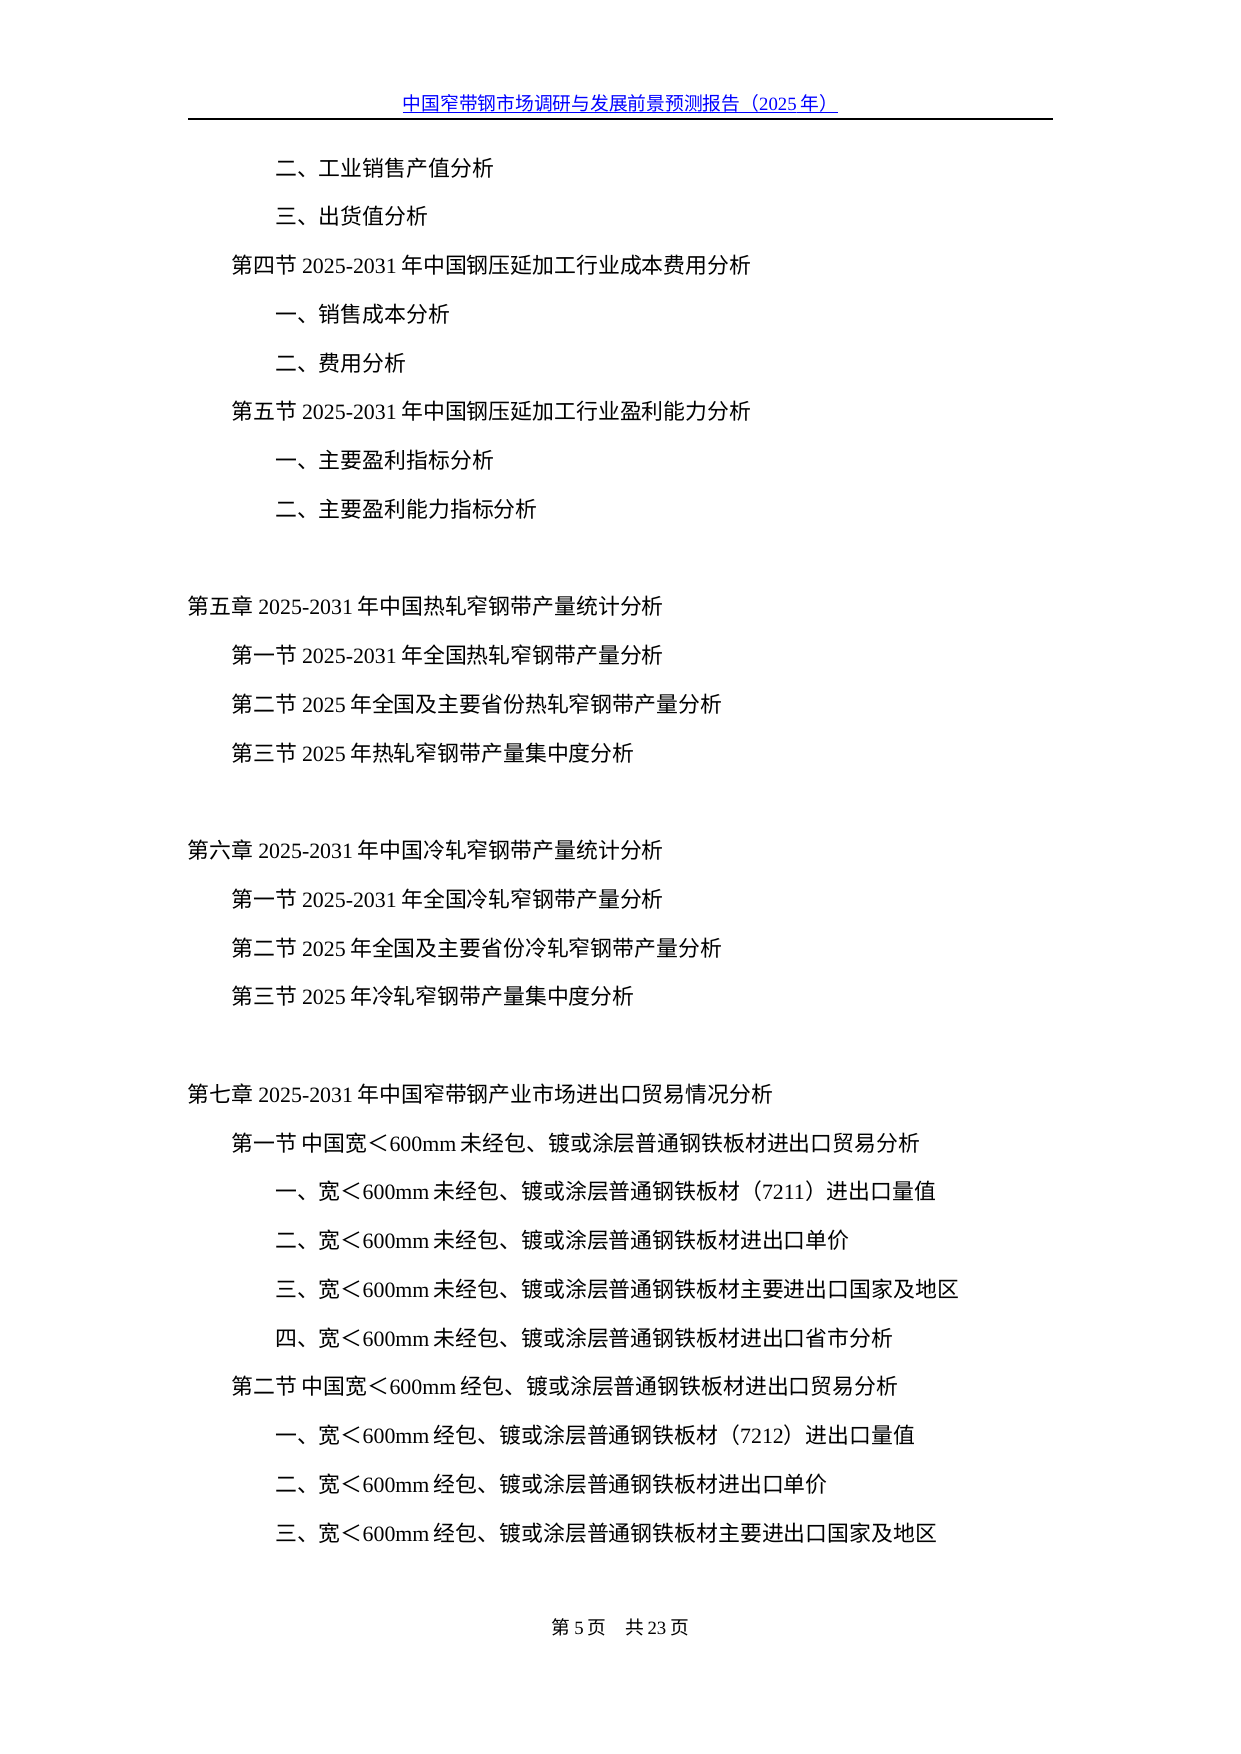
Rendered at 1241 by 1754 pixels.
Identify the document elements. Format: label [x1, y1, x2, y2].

text [187, 150, 1053, 1548]
